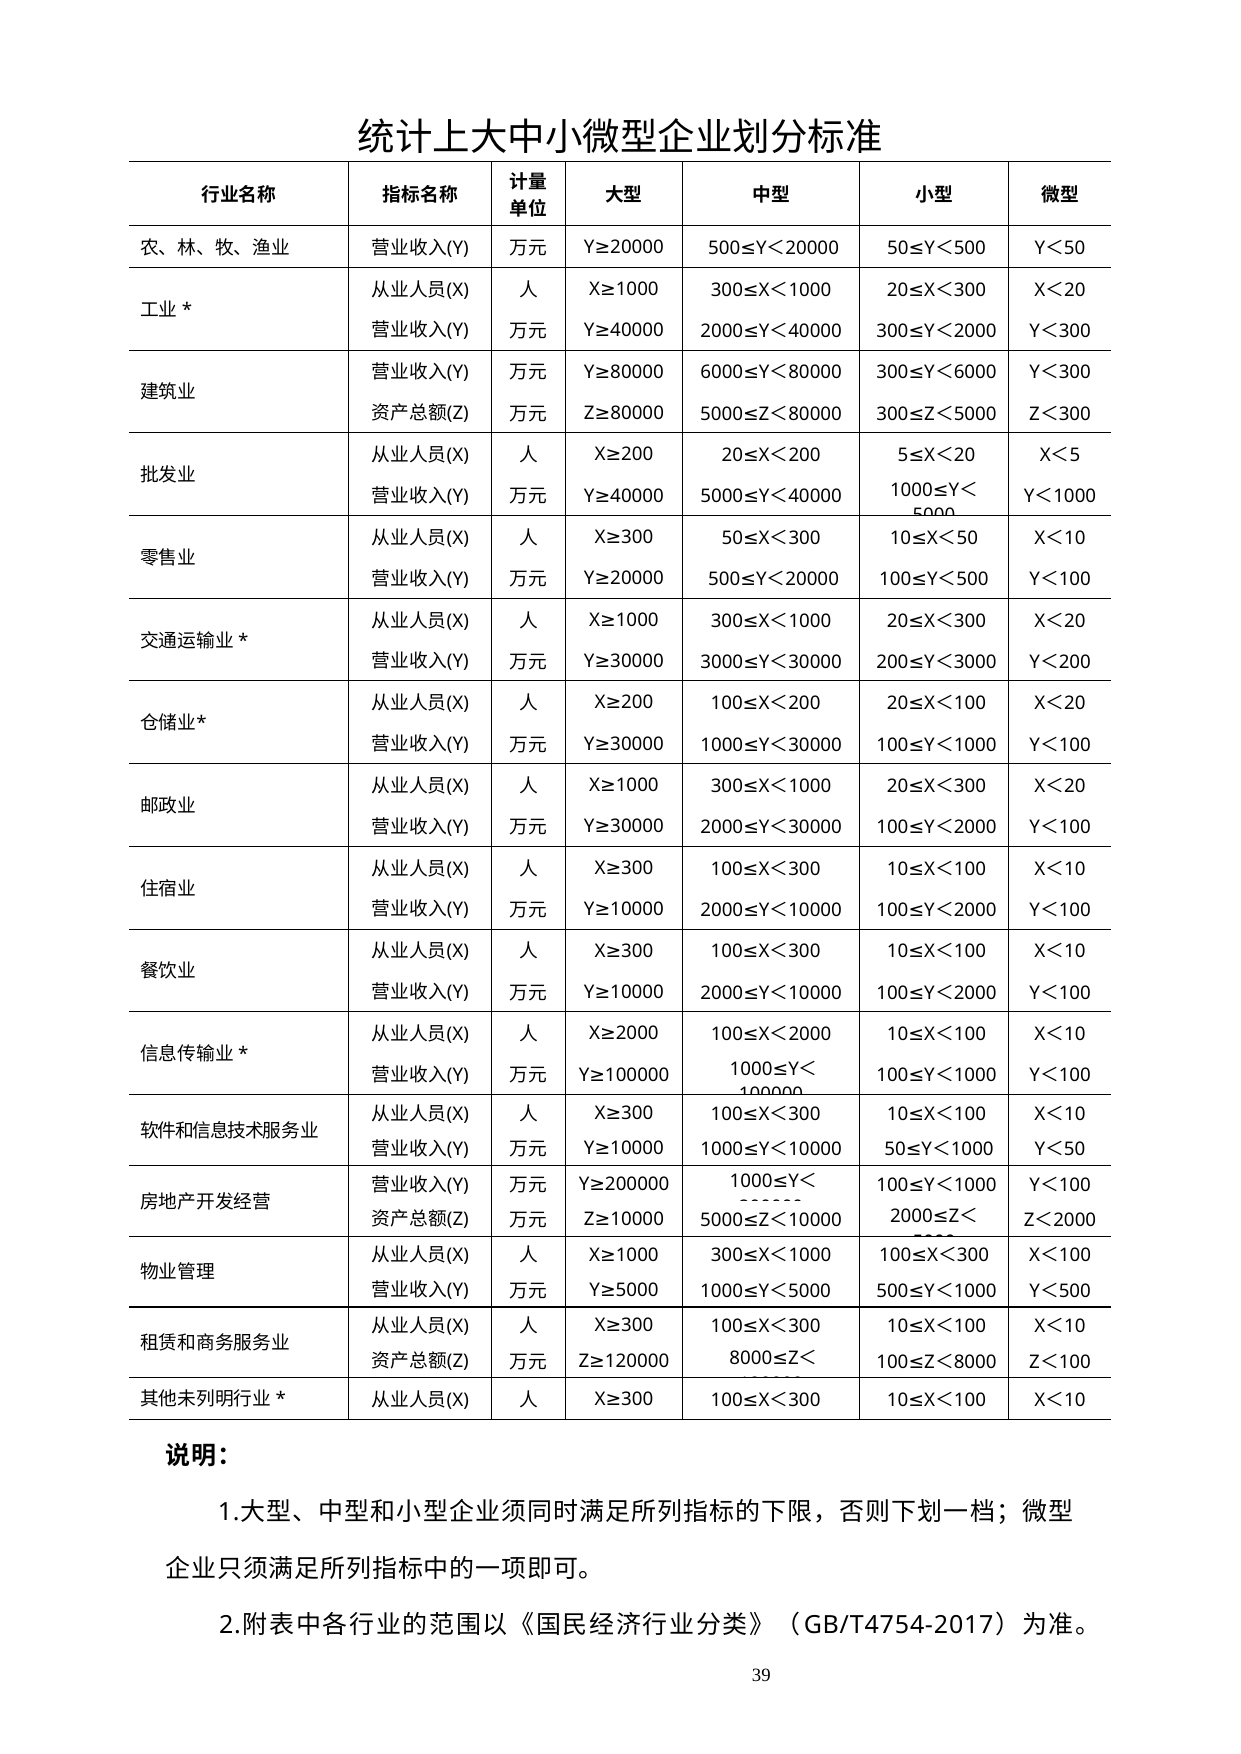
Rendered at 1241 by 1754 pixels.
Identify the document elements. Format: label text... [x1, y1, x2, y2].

table_cell Y＜100 [1009, 970, 1111, 1011]
table_cell Z＜100 [1009, 1342, 1111, 1377]
table_cell 3000≤Y＜30000 [683, 639, 859, 680]
table_header 行业名称 [129, 162, 348, 225]
table_cell 人 [492, 764, 565, 804]
table_cell 100≤Y＜2000 [860, 887, 1008, 928]
table_cell Y≥10000 [566, 887, 682, 928]
table_cell X＜10 [1009, 847, 1111, 887]
table_cell X＜20 [1009, 599, 1111, 639]
table_cell 农、林、牧、渔业 [129, 226, 348, 267]
table_cell 营业收入(Y) [349, 1271, 491, 1306]
table_cell 10≤X＜100 [860, 1012, 1008, 1052]
table_cell X≥300 [566, 1308, 682, 1342]
table_cell 6000≤Y＜80000 [683, 351, 859, 391]
table_cell Y＜300 [1009, 308, 1111, 349]
table_cell 营业收入(Y) [349, 556, 491, 598]
table_cell 人 [492, 1012, 565, 1052]
table_cell 人 [492, 930, 565, 970]
table_cell Y＜100 [1009, 1166, 1111, 1200]
table_cell 300≤X＜1000 [683, 764, 859, 804]
table_cell 2000≤Y＜10000 [683, 887, 859, 928]
table_cell 资产总额(Z) [349, 1342, 491, 1377]
table_cell 万元 [492, 722, 565, 763]
table_header 大型 [566, 162, 682, 225]
table_cell 工业 * [129, 268, 348, 349]
table_cell 住宿业 [129, 847, 348, 928]
table_cell 万元 [492, 1129, 565, 1165]
table_cell 100≤X＜300 [683, 1095, 859, 1129]
table_cell 零售业 [129, 516, 348, 598]
table_cell Z＜2000 [1009, 1200, 1111, 1236]
table_cell 人 [492, 516, 565, 556]
table_cell 500≤Y＜1000 [860, 1271, 1008, 1306]
table_cell 200≤Y＜3000 [860, 639, 1008, 680]
table_cell 100≤X＜300 [860, 1237, 1008, 1271]
table_cell 500≤Y＜20000 [683, 226, 859, 267]
table_cell 营业收入(Y) [349, 1053, 491, 1094]
table_cell 人 [492, 1237, 565, 1271]
table_cell 营业收入(Y) [349, 308, 491, 349]
table_cell 20≤X＜100 [860, 681, 1008, 722]
table_cell 100≤X＜300 [683, 930, 859, 970]
table_cell Z≥80000 [566, 391, 682, 432]
table_cell 营业收入(Y) [349, 639, 491, 680]
table_cell 500≤Y＜20000 [683, 556, 859, 598]
table_header 指标名称 [349, 162, 491, 225]
table_cell 营业收入(Y) [349, 804, 491, 846]
table_cell 50≤Y＜1000 [860, 1129, 1008, 1165]
table_cell 资产总额(Z) [349, 391, 491, 432]
table_cell 10≤X＜100 [860, 847, 1008, 887]
table_cell X≥1000 [566, 268, 682, 308]
table_cell Z≥120000 [566, 1342, 682, 1377]
table_cell Y＜200 [1009, 639, 1111, 680]
table_cell X＜10 [1009, 930, 1111, 970]
table_cell 100≤X＜300 [683, 847, 859, 887]
table_cell Y≥200000 [566, 1166, 682, 1200]
table_cell X≥1000 [566, 764, 682, 804]
table_cell 1000≤Y＜5000 [860, 474, 1008, 515]
table_cell 餐饮业 [129, 930, 348, 1011]
table_cell 5000≤Y＜40000 [683, 474, 859, 515]
table_cell 100≤X＜2000 [683, 1012, 859, 1052]
table_cell 1000≤Y＜5000 [683, 1271, 859, 1306]
table_cell 软件和信息技术服务业 [129, 1095, 348, 1165]
table_header 中型 [683, 162, 859, 225]
table_cell 100≤Y＜1000 [860, 1053, 1008, 1094]
table_cell X＜10 [1009, 516, 1111, 556]
table_cell 5000≤Z＜10000 [683, 1200, 859, 1236]
table_cell 5≤X＜20 [860, 433, 1008, 473]
table_cell 1000≤Y＜200000 [683, 1166, 859, 1200]
table_cell 5000≤Z＜80000 [683, 391, 859, 432]
table_cell Y≥40000 [566, 308, 682, 349]
table_cell 万元 [492, 351, 565, 391]
table_cell 人 [492, 681, 565, 722]
table_cell 其他未列明行业 * [129, 1378, 348, 1418]
table_cell 人 [492, 599, 565, 639]
table_cell Y≥20000 [566, 226, 682, 267]
table_cell 万元 [492, 474, 565, 515]
table_cell 租赁和商务服务业 [129, 1308, 348, 1377]
table_cell 300≤X＜1000 [683, 268, 859, 308]
table_cell 营业收入(Y) [349, 226, 491, 267]
table_cell 营业收入(Y) [349, 887, 491, 928]
table_cell 房地产开发经营 [129, 1166, 348, 1236]
table_cell 300≤Z＜5000 [860, 391, 1008, 432]
table_cell Y≥30000 [566, 639, 682, 680]
table_cell 万元 [492, 1271, 565, 1306]
table_cell 人 [492, 847, 565, 887]
table_cell 人 [492, 1378, 565, 1418]
table_cell 20≤X＜300 [860, 268, 1008, 308]
table_cell 10≤X＜100 [860, 1095, 1008, 1129]
table_header 微型 [1009, 162, 1111, 225]
table_cell Y＜500 [1009, 1271, 1111, 1306]
table_cell 300≤Y＜6000 [860, 351, 1008, 391]
table_cell X≥200 [566, 433, 682, 473]
table_cell 20≤X＜300 [860, 599, 1008, 639]
table_cell 万元 [492, 1053, 565, 1094]
table_cell Y≥100000 [566, 1053, 682, 1094]
table_cell X≥200 [566, 681, 682, 722]
table_cell 从业人员(X) [349, 433, 491, 473]
table_cell Y＜300 [1009, 351, 1111, 391]
text 1.大型、中型和小型企业须同时满足所列指标的下限，否则下划一档；微型企业只须满足所列指标中的一项即可。 [165, 1476, 1075, 1588]
table_cell 从业人员(X) [349, 268, 491, 308]
table_cell X＜10 [1009, 1095, 1111, 1129]
table_cell X＜10 [1009, 1378, 1111, 1418]
table_cell 1000≤Y＜30000 [683, 722, 859, 763]
table_cell X≥300 [566, 516, 682, 556]
table_cell Y＜100 [1009, 1053, 1111, 1094]
table_cell Y＜50 [1009, 226, 1111, 267]
table_cell Z＜300 [1009, 391, 1111, 432]
table_cell Y≥40000 [566, 474, 682, 515]
table_cell 从业人员(X) [349, 516, 491, 556]
table_cell 10≤X＜100 [860, 930, 1008, 970]
table_cell Y≥10000 [566, 970, 682, 1011]
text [165, 1588, 1075, 1644]
table_cell 100≤Y＜2000 [860, 804, 1008, 846]
table_cell X≥300 [566, 930, 682, 970]
table_cell X＜5 [1009, 433, 1111, 473]
table_cell 万元 [492, 1342, 565, 1377]
table_cell 从业人员(X) [349, 1378, 491, 1418]
table_cell 100≤X＜200 [683, 681, 859, 722]
table_cell 从业人员(X) [349, 1095, 491, 1129]
table_cell X≥2000 [566, 1012, 682, 1052]
table_cell 100≤X＜300 [683, 1378, 859, 1418]
table_cell Y＜100 [1009, 804, 1111, 846]
table_cell 100≤Y＜500 [860, 556, 1008, 598]
table_cell 300≤X＜1000 [683, 1237, 859, 1271]
table_cell X＜10 [1009, 1012, 1111, 1052]
table_cell Y＜100 [1009, 722, 1111, 763]
table_cell 10≤X＜50 [860, 516, 1008, 556]
table_cell 人 [492, 268, 565, 308]
table_cell 300≤Y＜2000 [860, 308, 1008, 349]
table_cell 1000≤Y＜100000 [683, 1053, 859, 1094]
table_cell X＜20 [1009, 764, 1111, 804]
table_cell 从业人员(X) [349, 1237, 491, 1271]
table_cell 100≤Z＜8000 [860, 1342, 1008, 1377]
table_cell 从业人员(X) [349, 599, 491, 639]
table_cell 资产总额(Z) [349, 1200, 491, 1236]
table_cell 从业人员(X) [349, 1012, 491, 1052]
table_cell 300≤X＜1000 [683, 599, 859, 639]
text 统计上大中小微型企业划分标准 [165, 106, 1075, 161]
table_cell 批发业 [129, 433, 348, 515]
table_cell X≥300 [566, 1095, 682, 1129]
table_cell 交通运输业 * [129, 599, 348, 680]
table_cell X＜20 [1009, 681, 1111, 722]
table_cell 万元 [492, 556, 565, 598]
table_cell 从业人员(X) [349, 930, 491, 970]
table_cell 从业人员(X) [349, 1308, 491, 1342]
table_cell Z≥10000 [566, 1200, 682, 1236]
table_cell X≥300 [566, 1378, 682, 1418]
table_cell 信息传输业 * [129, 1012, 348, 1094]
table_cell 100≤Y＜1000 [860, 722, 1008, 763]
table_cell 2000≤Y＜40000 [683, 308, 859, 349]
table_cell Y≥20000 [566, 556, 682, 598]
table_cell 50≤X＜300 [683, 516, 859, 556]
table_cell 8000≤Z＜120000 [683, 1342, 859, 1377]
table_cell 100≤Y＜2000 [860, 970, 1008, 1011]
table_cell 营业收入(Y) [349, 1129, 491, 1165]
table_cell 2000≤Y＜30000 [683, 804, 859, 846]
table_cell 建筑业 [129, 351, 348, 432]
table_cell Y≥30000 [566, 804, 682, 846]
table_cell 20≤X＜300 [860, 764, 1008, 804]
table_cell Y≥5000 [566, 1271, 682, 1306]
table_cell 营业收入(Y) [349, 722, 491, 763]
table_cell 人 [492, 433, 565, 473]
table_cell 人 [492, 1095, 565, 1129]
table_cell Y＜1000 [1009, 474, 1111, 515]
table_cell 从业人员(X) [349, 764, 491, 804]
table_cell X＜100 [1009, 1237, 1111, 1271]
table_cell 10≤X＜100 [860, 1378, 1008, 1418]
table_cell 人 [492, 1308, 565, 1342]
table_cell Y≥10000 [566, 1129, 682, 1165]
table_cell 2000≤Y＜10000 [683, 970, 859, 1011]
table_cell X＜20 [1009, 268, 1111, 308]
table_cell X≥1000 [566, 1237, 682, 1271]
table_cell 万元 [492, 639, 565, 680]
table_cell 从业人员(X) [349, 681, 491, 722]
table_cell 100≤Y＜1000 [860, 1166, 1008, 1200]
table_cell 100≤X＜300 [683, 1308, 859, 1342]
table_cell 万元 [492, 887, 565, 928]
table_cell X≥300 [566, 847, 682, 887]
text 说明： [165, 1420, 1075, 1476]
table_cell 营业收入(Y) [349, 1166, 491, 1200]
table_cell Y＜100 [1009, 556, 1111, 598]
table_cell Y≥80000 [566, 351, 682, 391]
table_cell 万元 [492, 804, 565, 846]
table_header 小型 [860, 162, 1008, 225]
table_cell 邮政业 [129, 764, 348, 846]
table_cell 2000≤Z＜5000 [860, 1200, 1008, 1236]
table_cell X＜10 [1009, 1308, 1111, 1342]
table_cell Y＜100 [1009, 887, 1111, 928]
table_cell Y＜50 [1009, 1129, 1111, 1165]
table_cell Y≥30000 [566, 722, 682, 763]
table_cell 营业收入(Y) [349, 474, 491, 515]
table_cell 10≤X＜100 [860, 1308, 1008, 1342]
table_cell 营业收入(Y) [349, 970, 491, 1011]
table_cell 物业管理 [129, 1237, 348, 1306]
table_cell 万元 [492, 1200, 565, 1236]
table_cell 从业人员(X) [349, 847, 491, 887]
table_cell 万元 [492, 226, 565, 267]
table_header 计量 单位 [492, 162, 565, 225]
table_cell 20≤X＜200 [683, 433, 859, 473]
table_cell 营业收入(Y) [349, 351, 491, 391]
table_cell 1000≤Y＜10000 [683, 1129, 859, 1165]
table_cell X≥1000 [566, 599, 682, 639]
table_cell 万元 [492, 391, 565, 432]
table_cell 万元 [492, 308, 565, 349]
table_cell 万元 [492, 1166, 565, 1200]
table_cell 50≤Y＜500 [860, 226, 1008, 267]
table_cell 仓储业* [129, 681, 348, 763]
table_cell 万元 [492, 970, 565, 1011]
